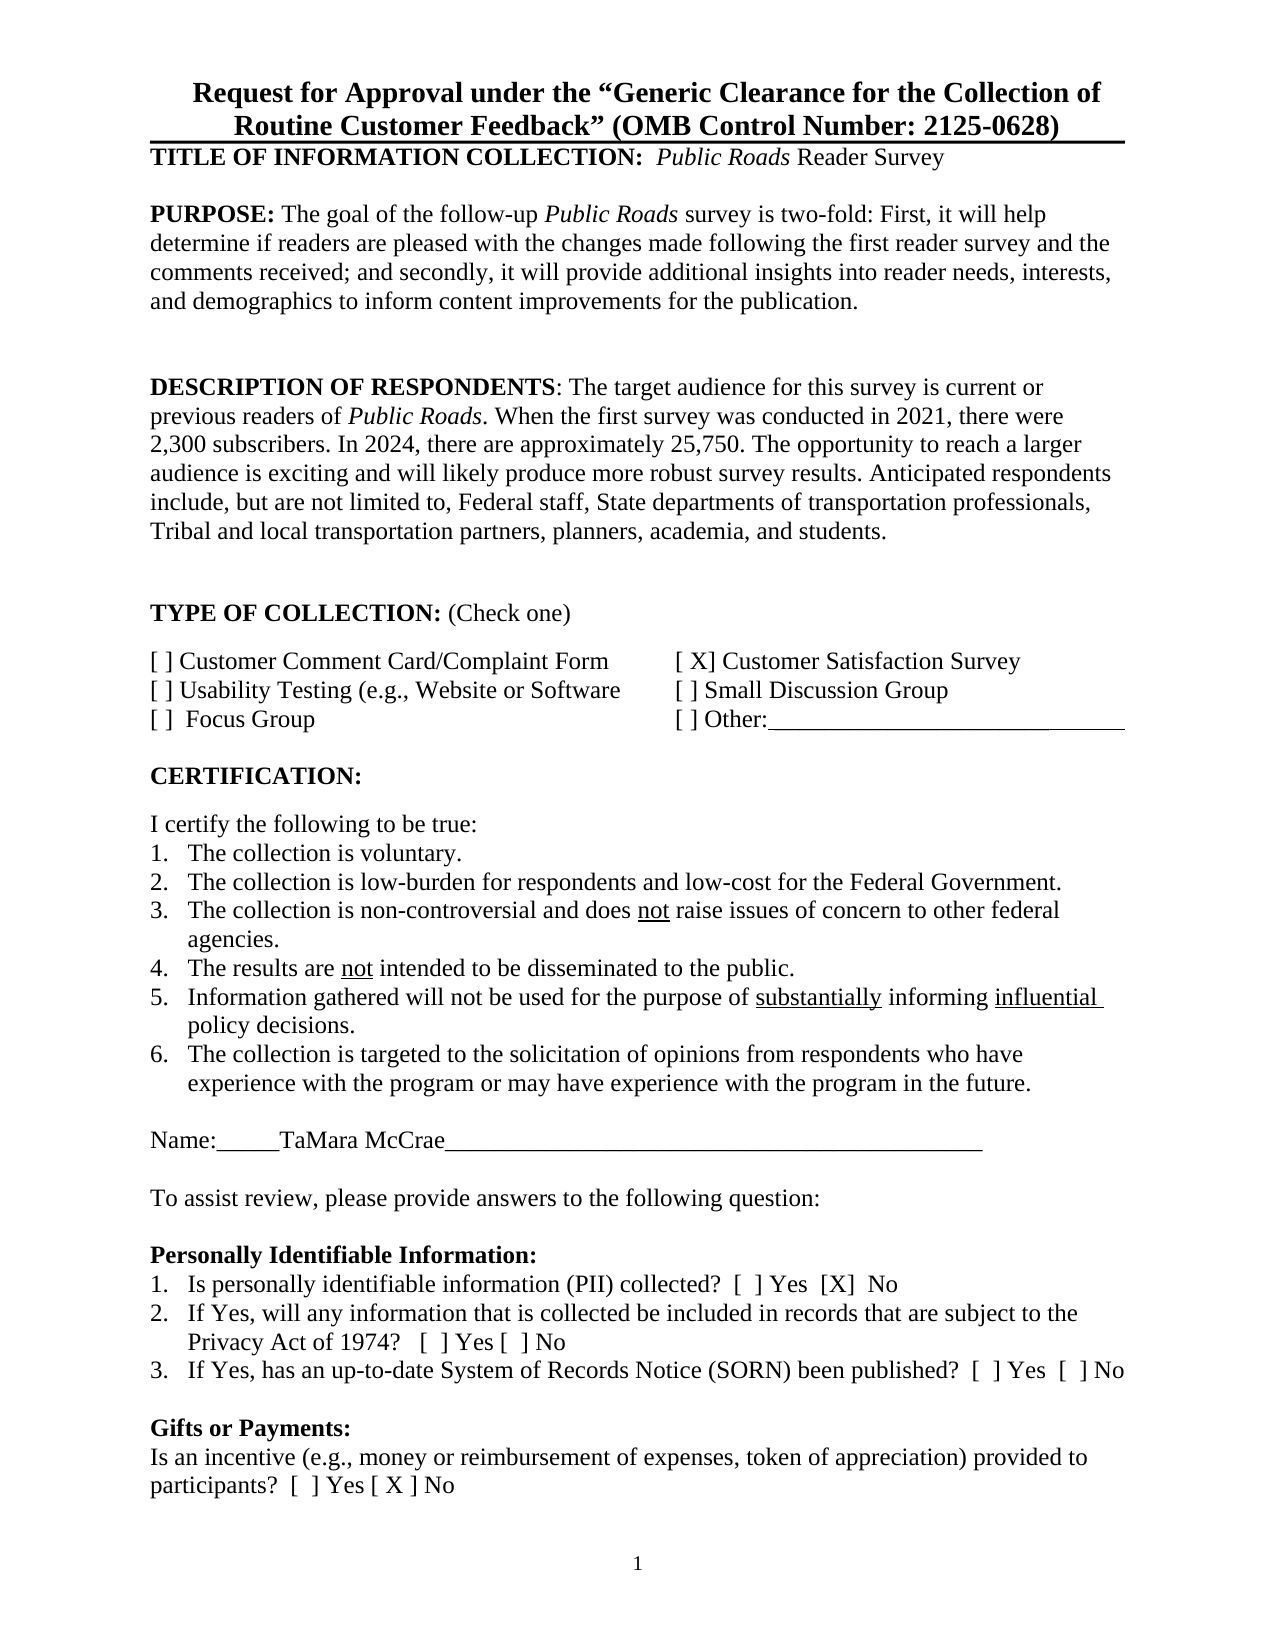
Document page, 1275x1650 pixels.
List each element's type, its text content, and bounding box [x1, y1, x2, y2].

list The collection is voluntary. [150, 838, 1125, 867]
text TYPE OF COLLECTION: (Check one) [150, 598, 1125, 627]
text Name:_____TaMara McCrae___________________________________________ [150, 1125, 1125, 1154]
list If Yes, has an up-to-date System of Records Notice (SORN) been published? [ ] Yes [ ] No [150, 1355, 1125, 1384]
text [ ] Focus Group [ ] Other: ______________________ [150, 704, 1125, 732]
text CERTIFICATION: [150, 761, 1125, 790]
text DESCRIPTION OF RESPONDENTS: The target audience for this survey is current or previous readers of Public Roads. When the first survey was conducted in 2021, there were 2,300 subscribers. In 2024, there are approximately 25,750. The opportunity to reach a larger audience is exciting and will likely produce more robust survey results. Anticipated respondents include, but are not limited to, Federal staff, State departments of transportation professionals, Tribal and local transportation partners, planners, academia, and students. [150, 372, 1125, 544]
text Is an incentive (e.g., money or reimbursement of expenses, token of appreciation) provided to participants? [ ] Yes [ X ] No [150, 1442, 1125, 1499]
text Personally Identifiable Information: [150, 1240, 1125, 1269]
list The collection is low-burden for respondents and low-cost for the Federal Government. [150, 867, 1125, 895]
list Gifts or Payments: [150, 1413, 1125, 1442]
text To assist review, please provide answers to the following question: [150, 1183, 1125, 1212]
text I certify the following to be true: [150, 809, 1125, 838]
text TITLE OF INFORMATION COLLECTION: Public Roads Reader Survey [150, 144, 1125, 171]
list If Yes, will any information that is collected be included in records that are subject to the Privacy Act of 1974? [ ] Yes [ ] No [150, 1298, 1125, 1355]
list The collection is targeted to the solicitation of opinions from respondents who have experience with the program or may have experience with the program in the future. [150, 1039, 1125, 1097]
subtitle Request for Approval under the “Generic Clearance for the Collection of Routine Customer Feedback” (OMB Control Number: 2125-0628) [150, 75, 1144, 142]
text [ ] Usability Testing (e.g., Website or Software [ ] Small Discussion Group [150, 675, 1125, 704]
list Is personally identifiable information (PII) collected? [ ] Yes [X] No [150, 1269, 1125, 1298]
text [ ] Customer Comment Card/Complaint Form [ X] Customer Satisfaction Survey [150, 646, 1125, 675]
text PURPOSE: The goal of the follow-up Public Roads survey is two-fold: First, it will help determine if readers are pleased with the changes made following the first reader survey and the comments received; and secondly, it will provide additional insights into reader needs, interests, and demographics to inform content improvements for the publication. [150, 199, 1125, 314]
list The results are not intended to be disseminated to the public. [150, 953, 1125, 982]
list The collection is non-controversial and does not raise issues of concern to other federal agencies. [150, 895, 1125, 953]
list Information gathered will not be used for the purpose of substantially informing influential policy decisions. [150, 982, 1125, 1039]
